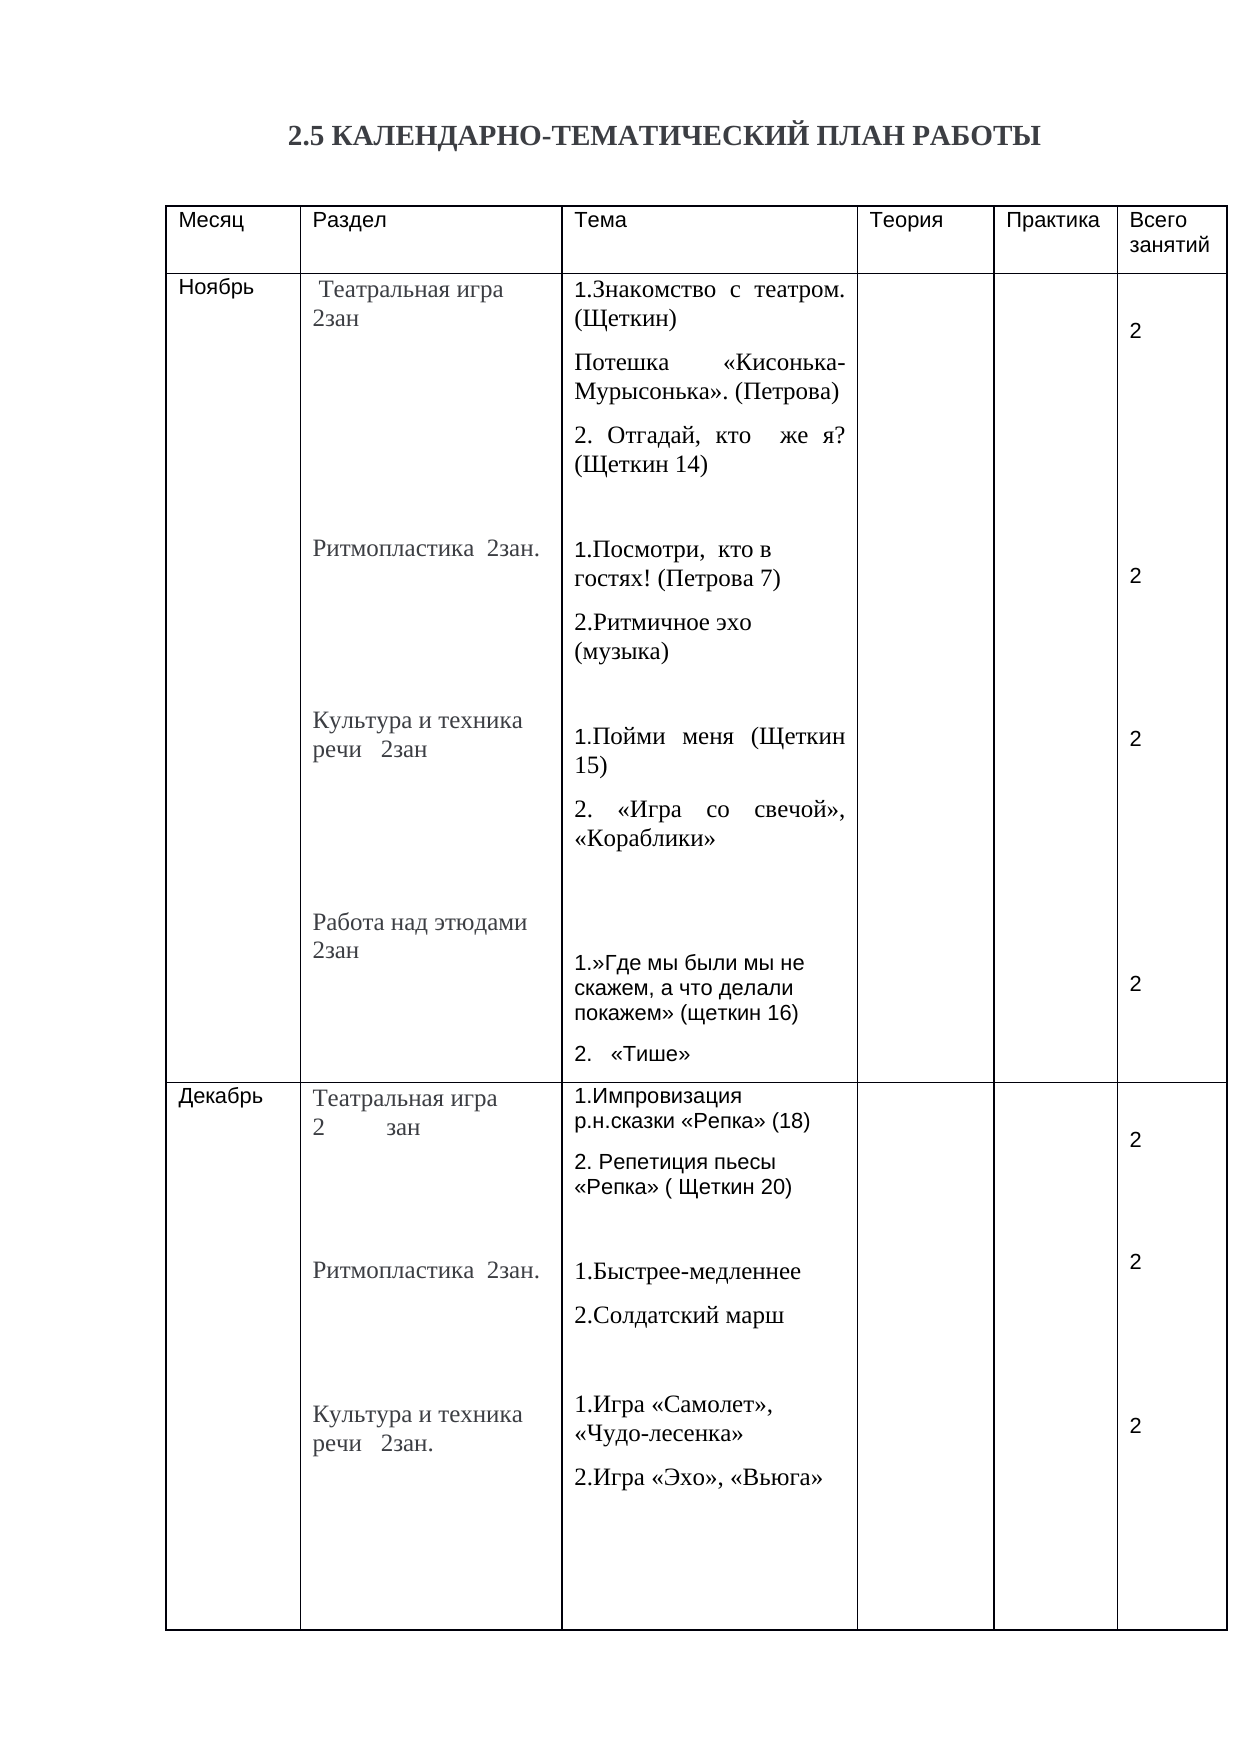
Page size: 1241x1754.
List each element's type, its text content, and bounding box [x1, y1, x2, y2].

table_header Раздел [301, 207, 561, 273]
table_cell [858, 1083, 993, 1629]
table_cell [858, 274, 993, 1081]
table_header Месяц [167, 207, 300, 273]
table_cell 1.Знакомство с театром. (Щеткин) Потешка «Кисонька-Мурысонька». (Петрова) 2. Отгадай, кто же я? (Щеткин 14) 1.Посмотри, кто в гостях! (Петрова 7) 2.Ритмичное эхо (музыка) 1.Пойми меня (Щеткин 15) 2. «Игра со свечой», «Кораблики» 1.»Где мы были мы не скажем, а что делали покажем» (щеткин 16) 2. «Тише» [563, 274, 857, 1081]
table_header Тема [563, 207, 857, 273]
text 2.5 КАЛЕНДАРНО-ТЕМАТИЧЕСКИЙ ПЛАН РАБОТЫ [177, 118, 1152, 152]
table_cell [995, 1083, 1117, 1629]
table_header Теория [858, 207, 993, 273]
table_cell Декабрь [167, 1083, 300, 1629]
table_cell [301, 1083, 561, 1629]
table_header Всего занятий [1118, 207, 1226, 273]
table_header Практика [995, 207, 1117, 273]
table_cell 2 2 2 2 [1118, 1083, 1226, 1629]
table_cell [563, 1083, 857, 1629]
table_cell 2 2 2 2 [1118, 274, 1226, 1081]
table_cell [995, 274, 1117, 1081]
table_cell Театральная игра 2зан Ритмопластика 2зан. Культура и техника речи 2зан Работа над этюдами 2зан [301, 274, 561, 1081]
table_cell Ноябрь [167, 274, 300, 1081]
